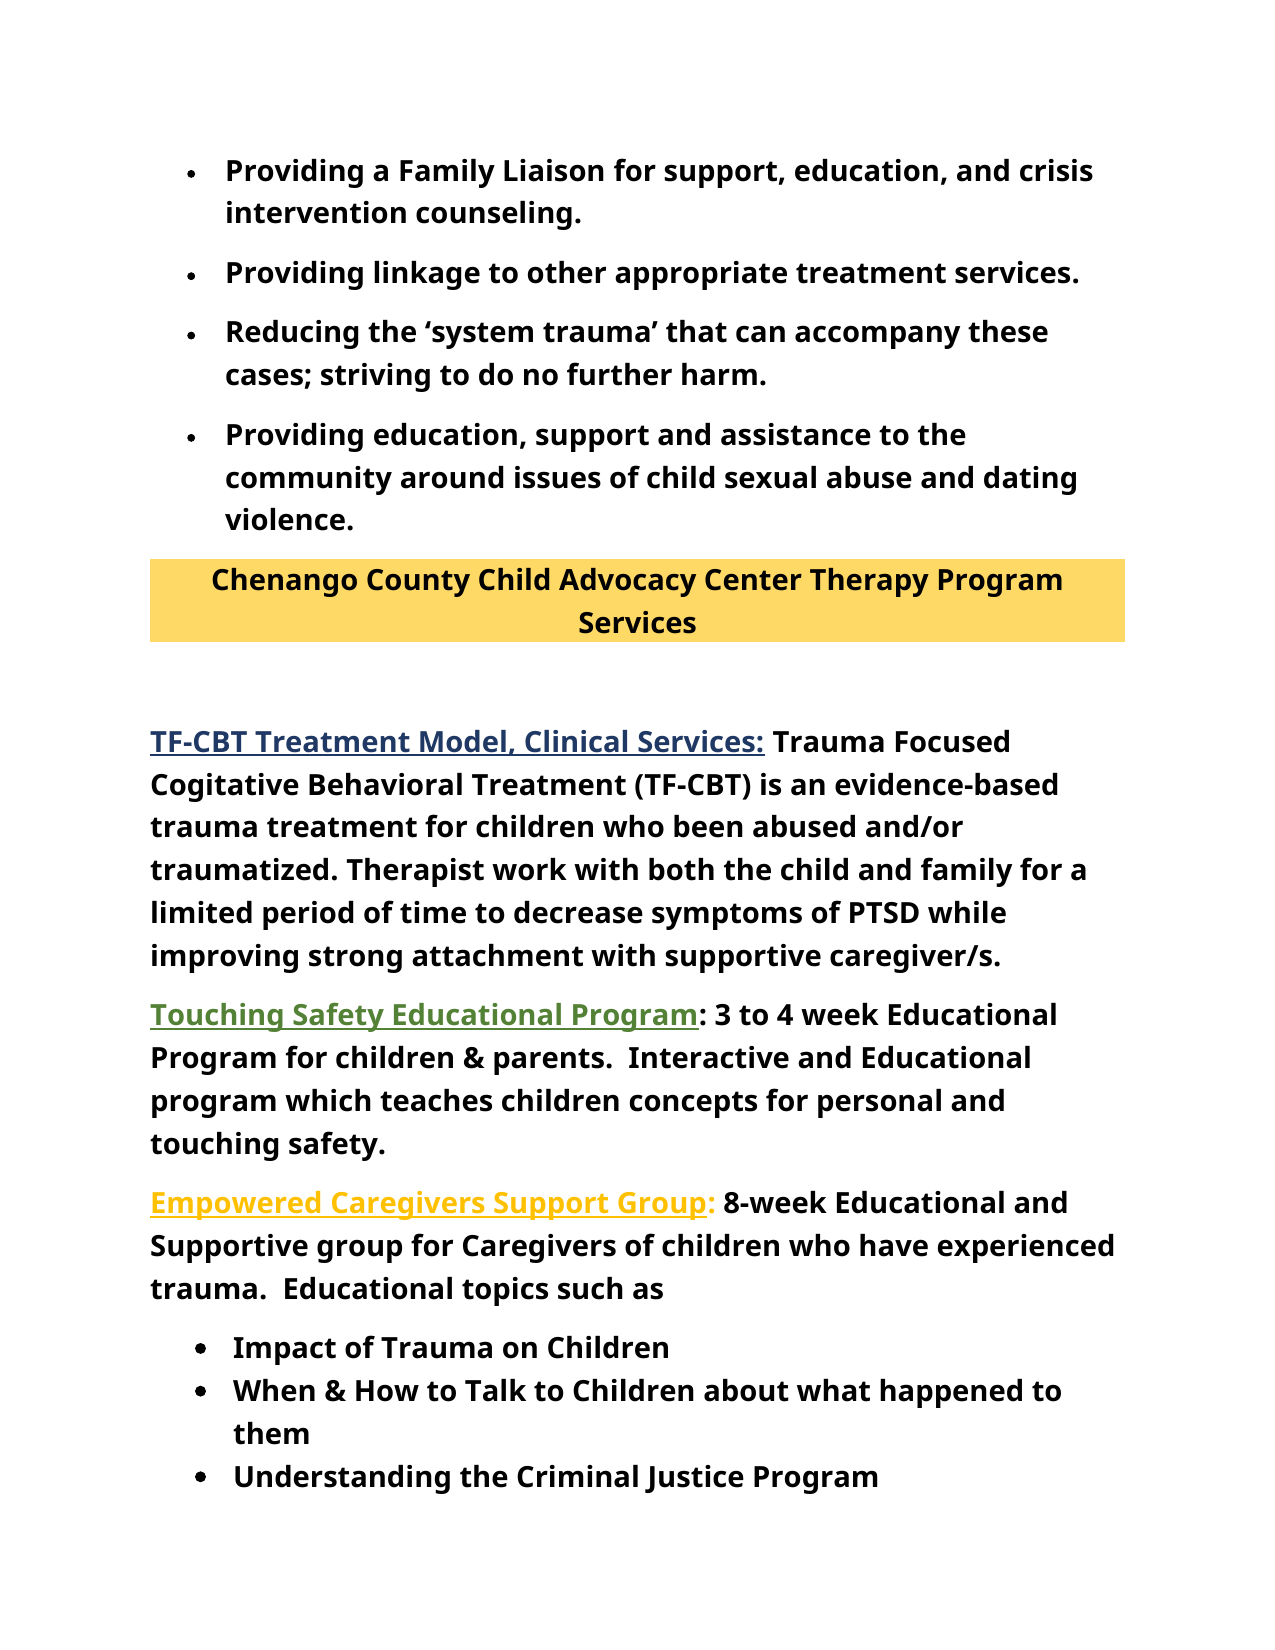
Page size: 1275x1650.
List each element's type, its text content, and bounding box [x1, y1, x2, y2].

text Touching Safety Educational Program: 3 to 4 week Educational Program for children & parents. Interactive and Educational program which teaches children concepts for personal and touching safety. [150, 994, 1125, 1163]
text Empowered Caregivers Support Group: 8-week Educational and Supportive group for Caregivers of children who have experienced trauma. Educational topics such as [150, 1182, 1125, 1308]
list Reducing the ‘system trauma’ that can accompany these cases; striving to do no further harm. [187, 312, 1125, 394]
text TF-CBT Treatment Model, Clinical Services: Trauma Focused Cogitative Behavioral Treatment (TF-CBT) is an evidence-based trauma treatment for children who been abused and/or traumatized. Therapist work with both the child and family for a limited period of time to decrease symptoms of PTSD while improving strong attachment with supportive caregiver/s. [150, 721, 1125, 975]
text Chenango County Child Advocacy Center Therapy Program Services [150, 559, 1125, 642]
list Providing linkage to other appropriate treatment services. [187, 252, 1125, 292]
list Providing education, support and assistance to the community around issues of child sexual abuse and dating violence. [187, 414, 1125, 539]
list When & How to Talk to Children about what happened to them [195, 1370, 1125, 1453]
list Providing a Family Liaison for support, education, and crisis intervention counseling. [187, 150, 1125, 232]
list Understanding the Criminal Justice Program [195, 1456, 1125, 1496]
list Impact of Trauma on Children [195, 1327, 1125, 1367]
